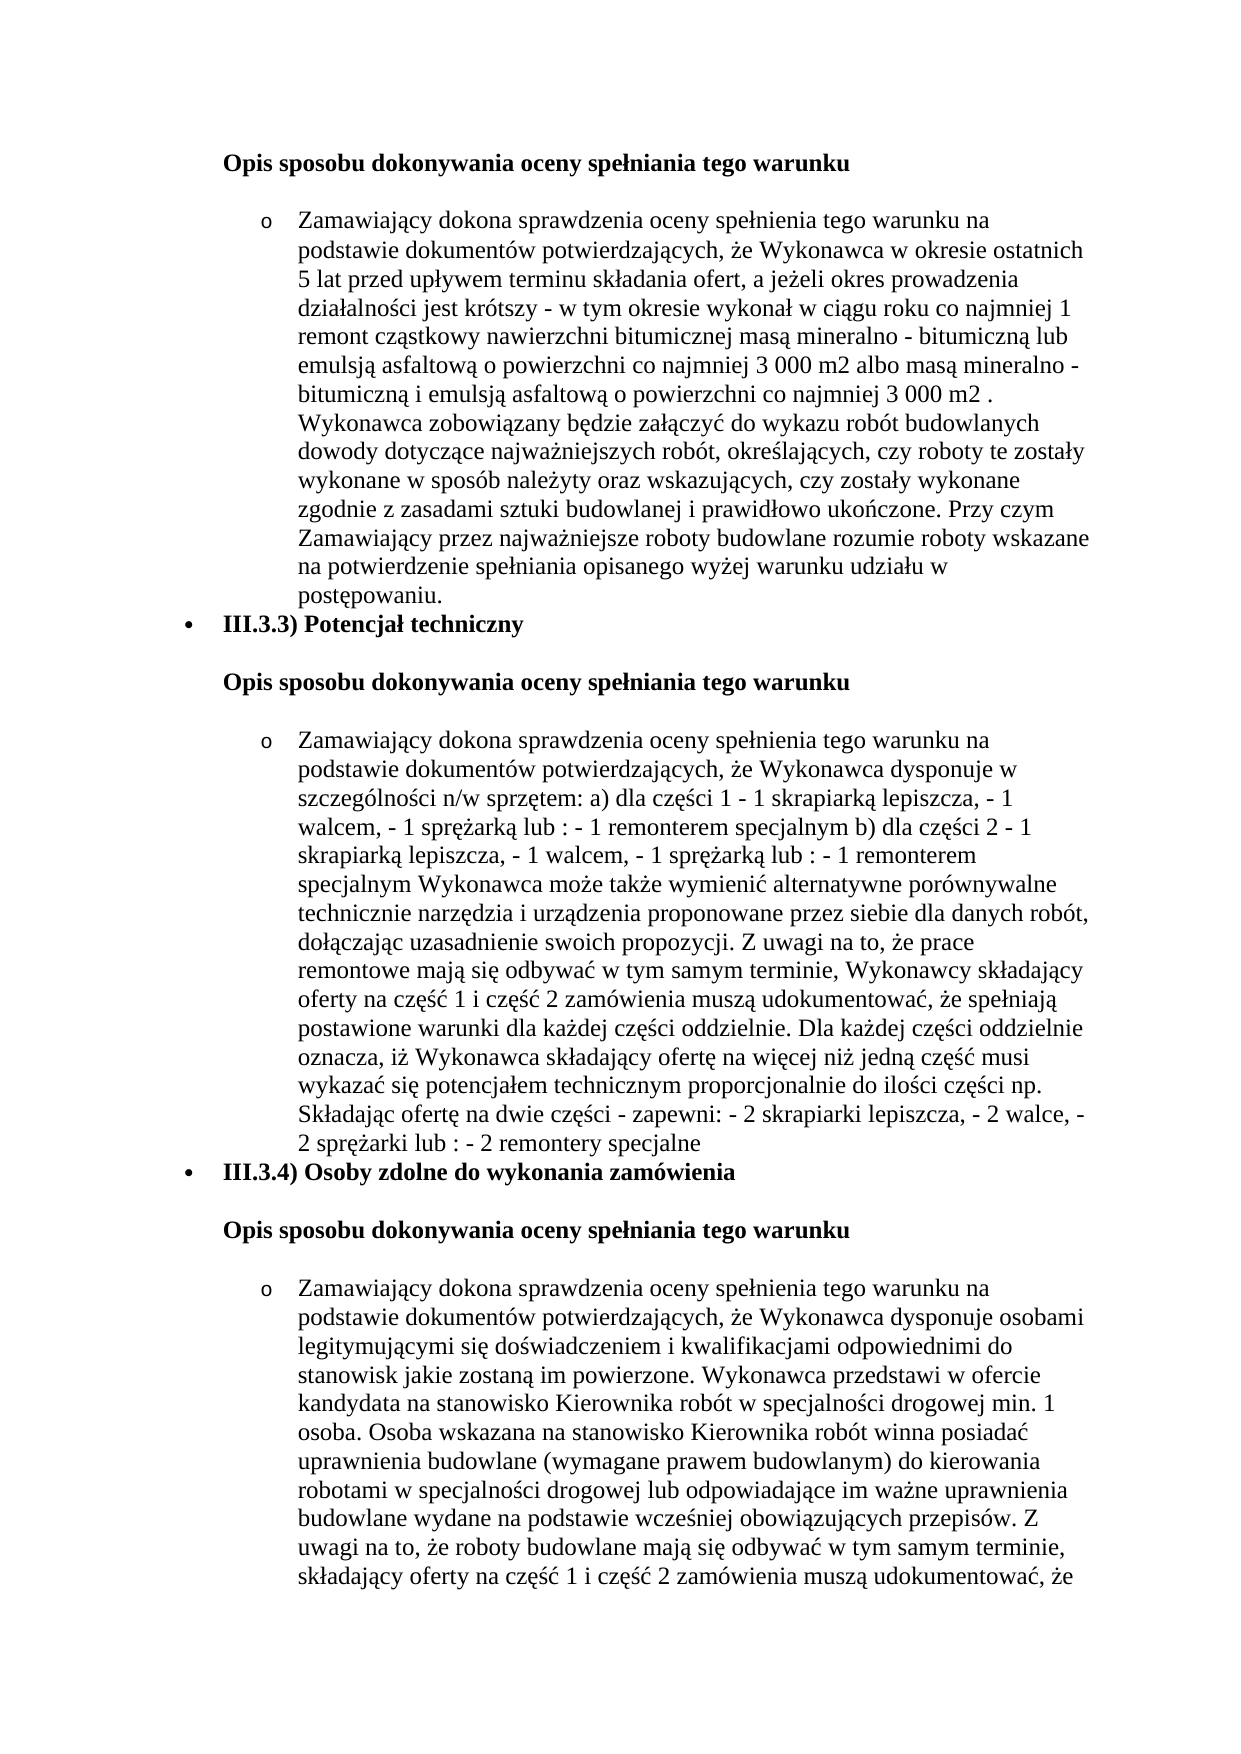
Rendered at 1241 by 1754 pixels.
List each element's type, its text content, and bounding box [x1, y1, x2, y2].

list Zamawiający dokona sprawdzenia oceny spełnienia tego warunku na podstawie dokumentów potwierdzających, że Wykonawca dysponuje w szczególności n/w sprzętem: a) dla części 1 - 1 skrapiarką lepiszcza, - 1 walcem, - 1 sprężarką lub : - 1 remonterem specjalnym b) dla części 2 - 1 skrapiarką lepiszcza, - 1 walcem, - 1 sprężarką lub : - 1 remonterem specjalnym Wykonawca może także wymienić alternatywne porównywalne technicznie narzędzia i urządzenia proponowane przez siebie dla danych robót, dołączając uzasadnienie swoich propozycji. Z uwagi na to, że prace remontowe mają się odbywać w tym samym terminie, Wykonawcy składający oferty na część 1 i część 2 zamówienia muszą udokumentować, że spełniają postawione warunki dla każdej części oddzielnie. Dla każdej części oddzielnie oznacza, iż Wykonawca składający ofertę na więcej niż jedną część musi wykazać się potencjałem technicznym proporcjonalnie do ilości części np. Składając ofertę na dwie części - zapewni: - 2 skrapiarki lepiszcza, - 2 walce, - 2 sprężarki lub : - 2 remontery specjalne [260, 725, 1093, 1157]
text Opis sposobu dokonywania oceny spełniania tego warunku [223, 1215, 1093, 1243]
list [260, 1273, 1093, 1590]
list III.3.4) Osoby zdolne do wykonania zamówienia [185, 1157, 1093, 1186]
list Zamawiający dokona sprawdzenia oceny spełnienia tego warunku na podstawie dokumentów potwierdzających, że Wykonawca w okresie ostatnich 5 lat przed upływem terminu składania ofert, a jeżeli okres prowadzenia działalności jest krótszy - w tym okresie wykonał w ciągu roku co najmniej 1 remont cząstkowy nawierzchni bitumicznej masą mineralno - bitumiczną lub emulsją asfaltową o powierzchni co najmniej 3 000 m2 albo masą mineralno - bitumiczną i emulsją asfaltową o powierzchni co najmniej 3 000 m2 . Wykonawca zobowiązany będzie załączyć do wykazu robót budowlanych dowody dotyczące najważniejszych robót, określających, czy roboty te zostały wykonane w sposób należyty oraz wskazujących, czy zostały wykonane zgodnie z zasadami sztuki budowlanej i prawidłowo ukończone. Przy czym Zamawiający przez najważniejsze roboty budowlane rozumie roboty wskazane na potwierdzenie spełniania opisanego wyżej warunku udziału w postępowaniu. [260, 206, 1093, 609]
list III.3.3) Potencjał techniczny [185, 609, 1093, 638]
text Opis sposobu dokonywania oceny spełniania tego warunku [223, 667, 1093, 696]
text Opis sposobu dokonywania oceny spełniania tego warunku [223, 148, 1093, 176]
